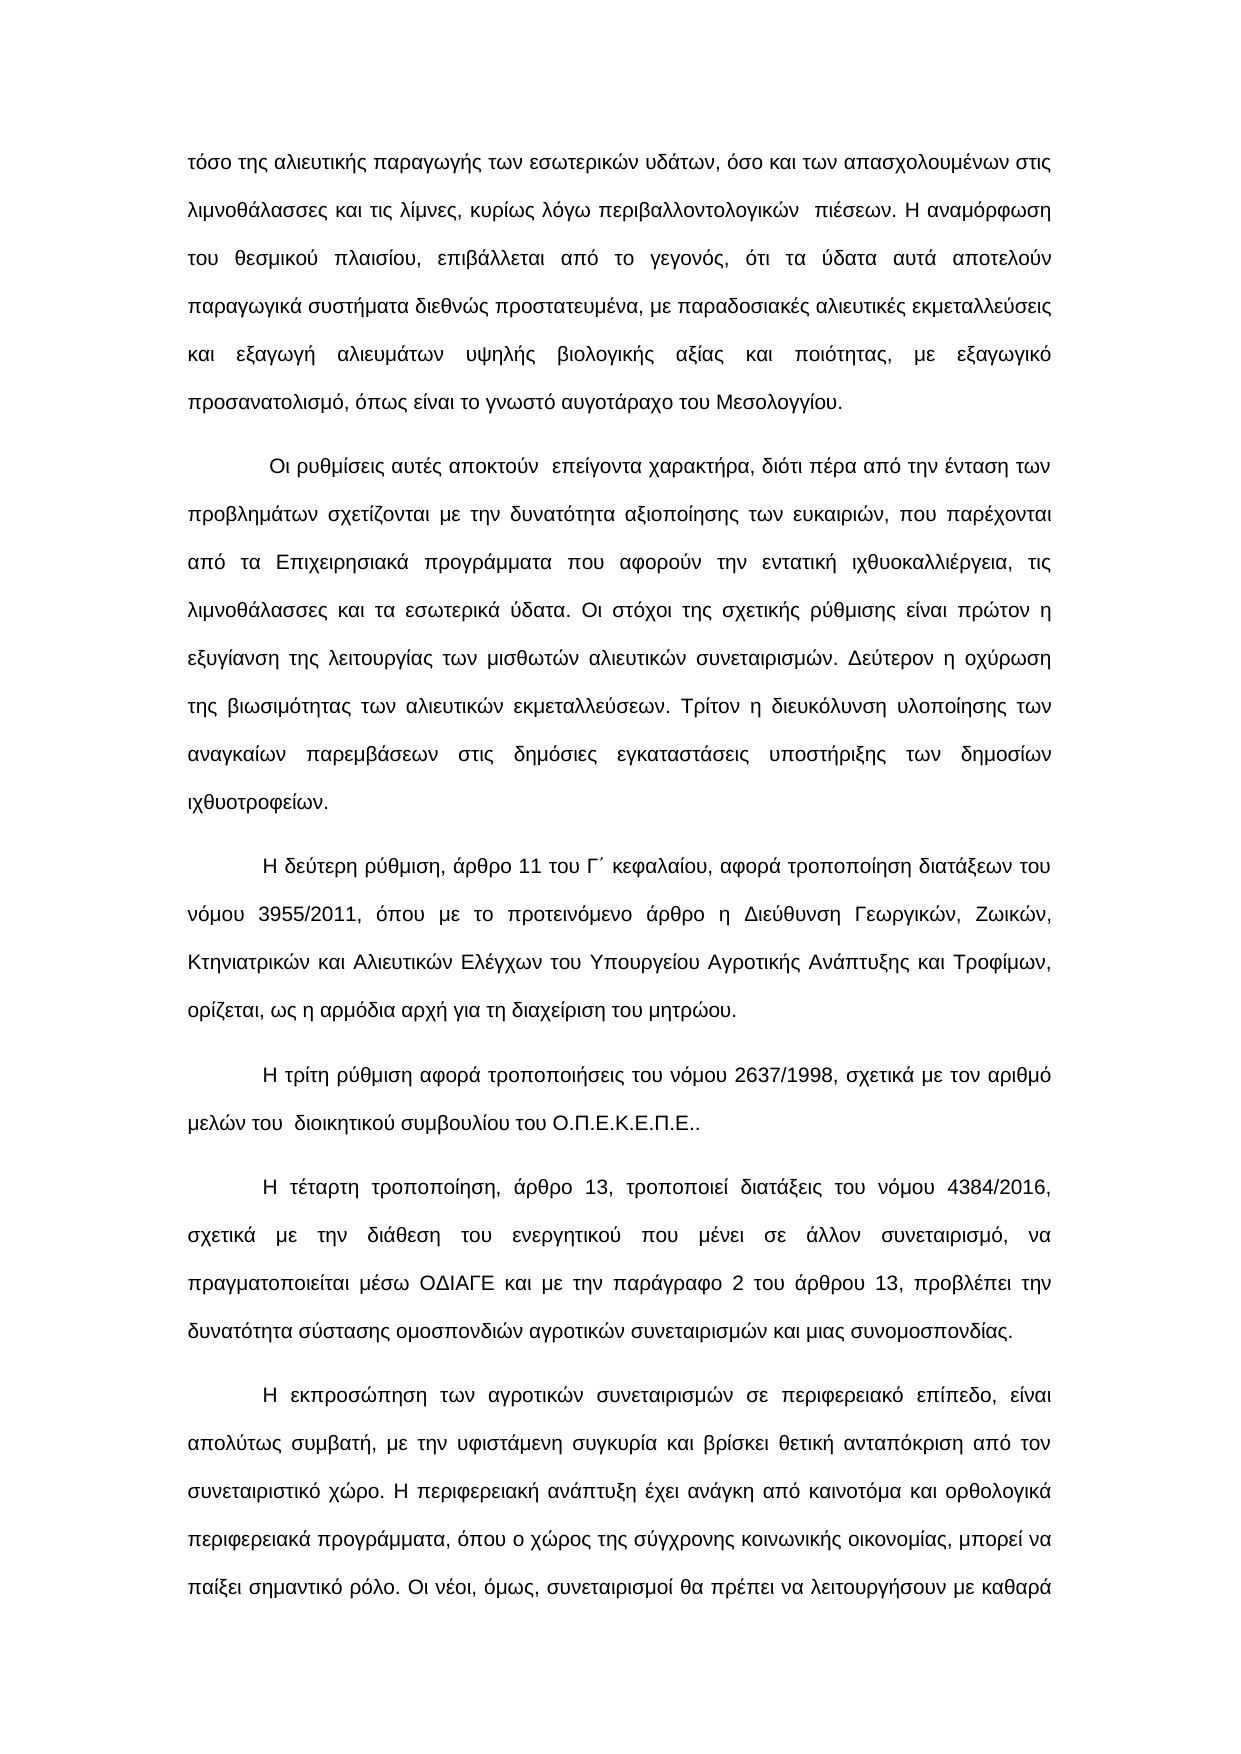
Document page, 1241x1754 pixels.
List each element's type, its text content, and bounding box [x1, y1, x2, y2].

text Η τέταρτη τροποποίηση, άρθρο 13, τροποποιεί διατάξεις του νόμου 4384/2016, σχετικά με την διάθεση του ενεργητικού που μένει σε άλλον συνεταιρισμό, να πραγματοποιείται μέσω ΟΔΙΑΓΕ και με την παράγραφο 2 του άρθρου 13, προβλέπει την δυνατότητα σύστασης ομοσπονδιών αγροτικών συνεταιρισμών και μιας συνομοσπονδίας. [187, 1175, 1053, 1343]
text Οι ρυθμίσεις αυτές αποκτούν επείγοντα χαρακτήρα, διότι πέρα από την ένταση των προβλημάτων σχετίζονται με την δυνατότητα αξιοποίησης των ευκαιριών, που παρέχονται από τα Επιχειρησιακά προγράμματα που αφορούν την εντατική ιχθυοκαλλιέργεια, τις λιμνοθάλασσες και τα εσωτερικά ύδατα. Οι στόχοι της σχετικής ρύθμισης είναι πρώτον η εξυγίανση της λειτουργίας των μισθωτών αλιευτικών συνεταιρισμών. Δεύτερον η οχύρωση της βιωσιμότητας των αλιευτικών εκμεταλλεύσεων. Τρίτον η διευκόλυνση υλοποίησης των αναγκαίων παρεμβάσεων στις δημόσιες εγκαταστάσεις υποστήριξης των δημοσίων ιχθυοτροφείων. [187, 454, 1053, 813]
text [187, 1383, 1053, 1599]
text Η τρίτη ρύθμιση αφορά τροποποιήσεις του νόμου 2637/1998, σχετικά με τον αριθμό μελών του διοικητικού συμβουλίου του Ο.Π.Ε.Κ.Ε.Π.Ε.. [187, 1062, 1053, 1134]
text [187, 150, 1053, 413]
text Η δεύτερη ρύθμιση, άρθρο 11 του Γ΄ κεφαλαίου, αφορά τροποποίηση διατάξεων του νόμου 3955/2011, όπου με το προτεινόμενο άρθρο η Διεύθυνση Γεωργικών, Ζωικών, Κτηνιατρικών και Αλιευτικών Ελέγχων του Υπουργείου Αγροτικής Ανάπτυξης και Τροφίμων, ορίζεται, ως η αρμόδια αρχή για τη διαχείριση του μητρώου. [187, 854, 1053, 1022]
